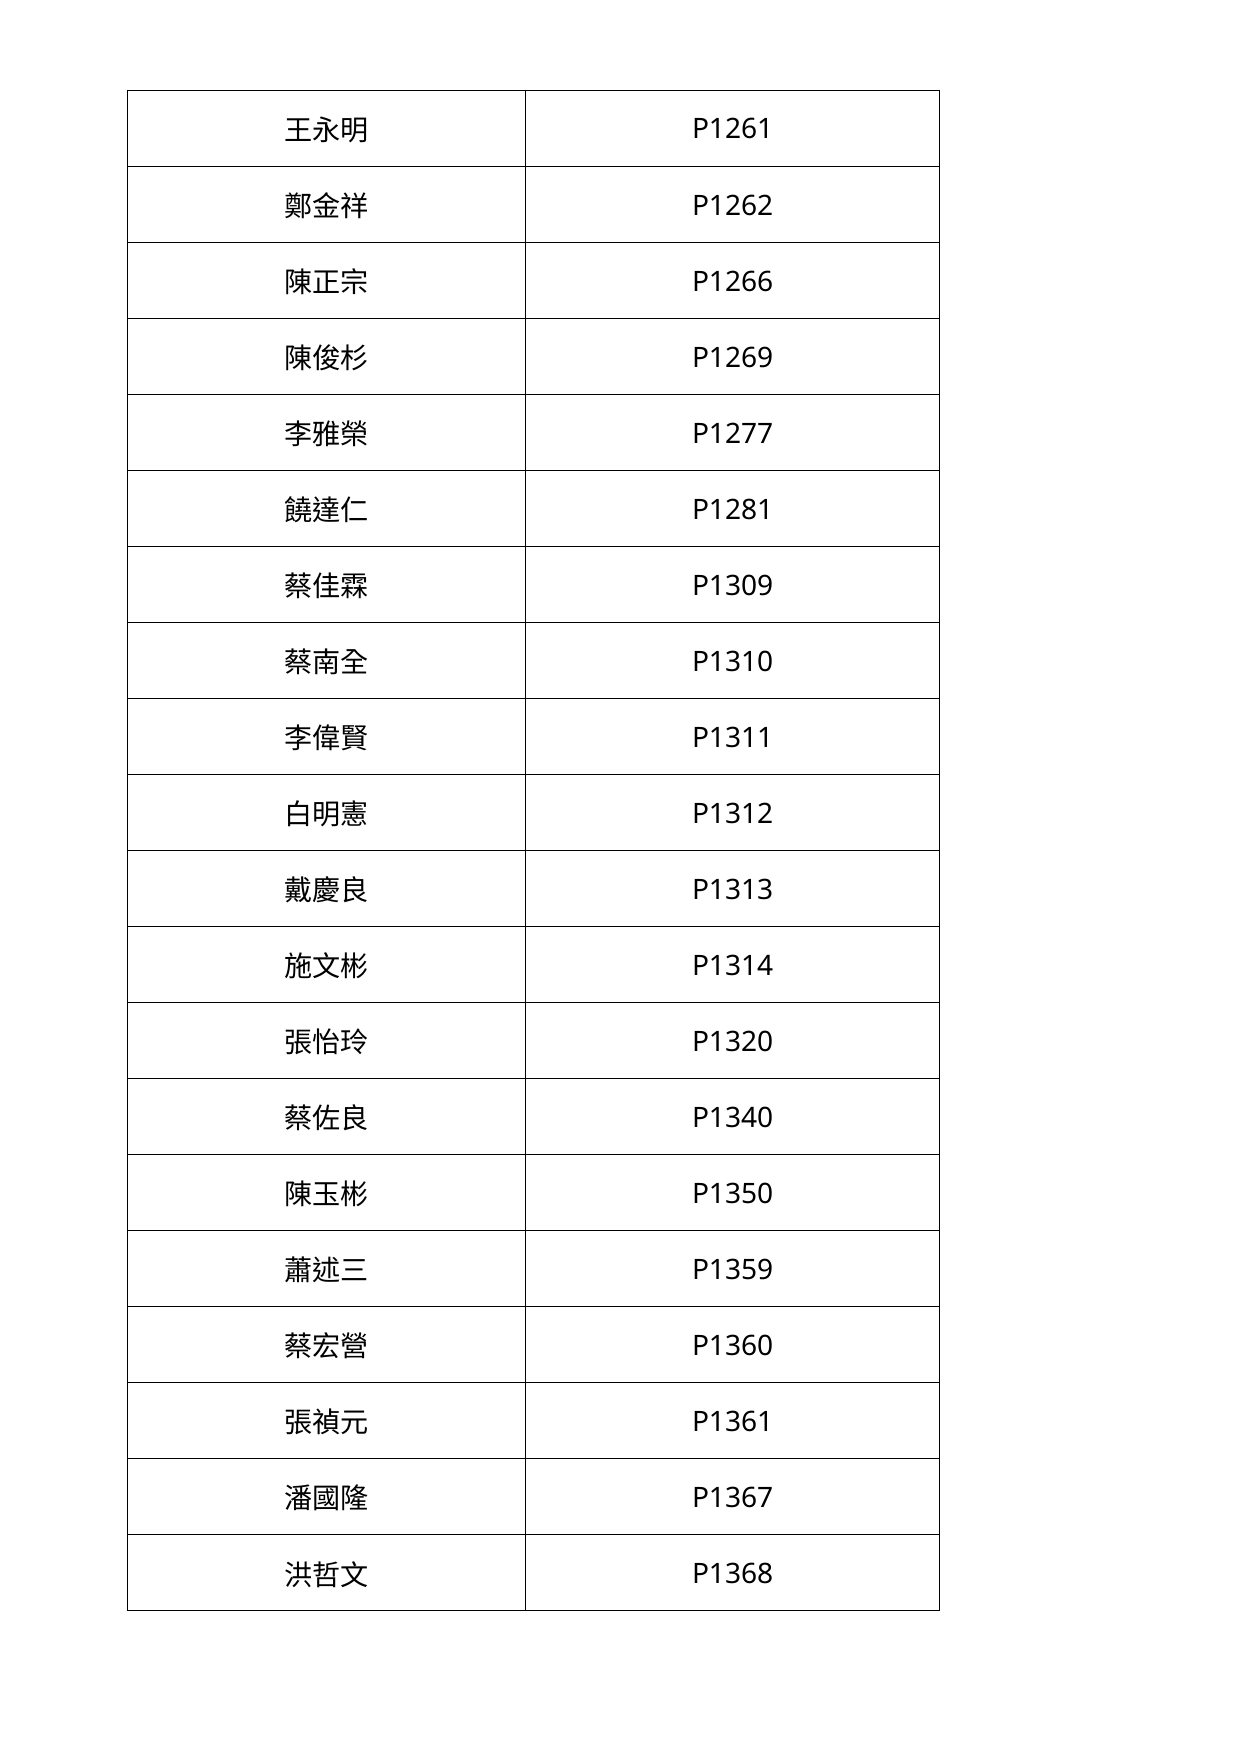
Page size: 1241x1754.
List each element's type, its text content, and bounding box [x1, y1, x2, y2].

table_cell P1314 [526, 927, 939, 1002]
table_cell 蔡宏營 [128, 1307, 525, 1382]
table_cell P1368 [526, 1535, 939, 1610]
table_cell P1261 [526, 91, 939, 166]
table_cell 潘國隆 [128, 1459, 525, 1534]
table_cell P1350 [526, 1155, 939, 1230]
table_cell P1311 [526, 699, 939, 774]
table_cell 陳正宗 [128, 243, 525, 318]
table_cell P1340 [526, 1079, 939, 1154]
table_cell P1360 [526, 1307, 939, 1382]
table_cell 張禎元 [128, 1383, 525, 1458]
table_cell 王永明 [128, 91, 525, 166]
table_cell 白明憲 [128, 775, 525, 850]
table_cell P1281 [526, 471, 939, 546]
table_cell P1359 [526, 1231, 939, 1306]
table_cell 蕭述三 [128, 1231, 525, 1306]
table_cell 戴慶良 [128, 851, 525, 926]
table_cell P1269 [526, 319, 939, 394]
table_cell P1277 [526, 395, 939, 470]
table_cell 陳玉彬 [128, 1155, 525, 1230]
table_cell P1310 [526, 623, 939, 698]
table_cell 饒達仁 [128, 471, 525, 546]
table_cell P1312 [526, 775, 939, 850]
table_cell 蔡佳霖 [128, 547, 525, 622]
table_cell P1266 [526, 243, 939, 318]
table_cell 張怡玲 [128, 1003, 525, 1078]
table_cell 蔡南全 [128, 623, 525, 698]
table_cell 鄭金祥 [128, 167, 525, 242]
table_cell 洪哲文 [128, 1535, 525, 1610]
table_cell P1367 [526, 1459, 939, 1534]
table_cell 施文彬 [128, 927, 525, 1002]
table_cell P1313 [526, 851, 939, 926]
table_cell 李雅榮 [128, 395, 525, 470]
table_cell 陳俊杉 [128, 319, 525, 394]
table_cell P1361 [526, 1383, 939, 1458]
table_cell P1320 [526, 1003, 939, 1078]
table_cell P1309 [526, 547, 939, 622]
table_cell 蔡佐良 [128, 1079, 525, 1154]
table_cell 李偉賢 [128, 699, 525, 774]
table_cell P1262 [526, 167, 939, 242]
